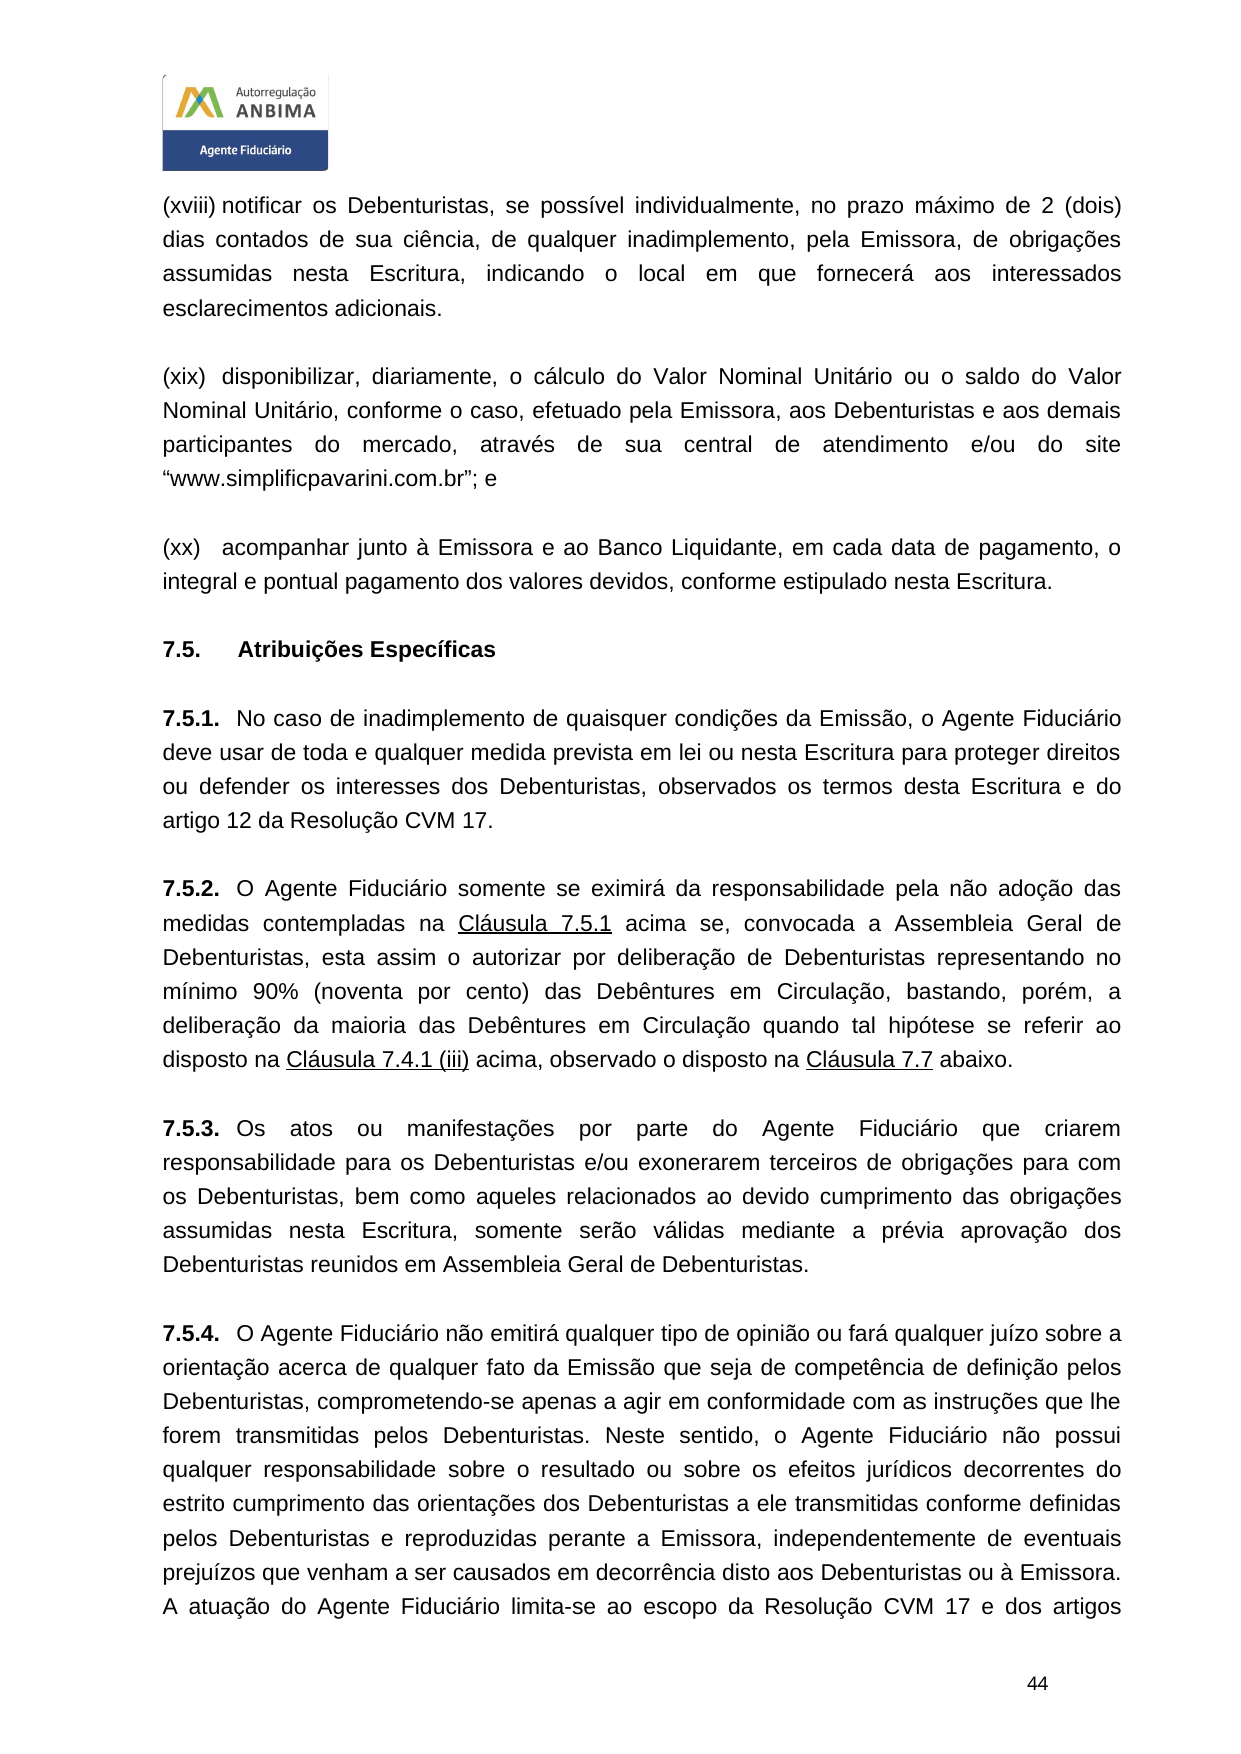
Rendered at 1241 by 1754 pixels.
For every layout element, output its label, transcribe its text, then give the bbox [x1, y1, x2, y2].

list Os atos ou manifestações por parte do Agente Fiduciário que criarem responsabilidade para os Debenturistas e/ou exonerarem terceiros de obrigações para com os Debenturistas, bem como aqueles relacionados ao devido cumprimento das obrigações assumidas nesta Escritura, somente serão válidas mediante a prévia aprovação dos Debenturistas reunidos em Assembleia Geral de Debenturistas. [162, 1114, 1122, 1277]
picture [162, 75, 329, 171]
list O Agente Fiduciário somente se eximirá da responsabilidade pela não adoção das medidas contempladas na Cláusula 7.5.1 acima se, convocada a Assembleia Geral de Debenturistas, esta assim o autorizar por deliberação de Debenturistas representando no mínimo 90% (noventa por cento) das Debêntures em Circulação, bastando, porém, a deliberação da maioria das Debêntures em Circulação quando tal hipótese se referir ao disposto na Cláusula 7.4.1 (iii) acima, observado o disposto na Cláusula 7.7 abaixo. [162, 875, 1122, 1072]
list disponibilizar, diariamente, o cálculo do Valor Nominal Unitário ou o saldo do Valor Nominal Unitário, conforme o caso, efetuado pela Emissora, aos Debenturistas e aos demais participantes do mercado, através de sua central de atendimento e/ou do site “www.simplificpavarini.com.br”; e [162, 363, 1122, 492]
list No caso de inadimplemento de quaisquer condições da Emissão, o Agente Fiduciário deve usar de toda e qualquer medida prevista em lei ou nesta Escritura para proteger direitos ou defender os interesses dos Debenturistas, observados os termos desta Escritura e do artigo 12 da Resolução CVM 17. [162, 704, 1122, 833]
list Atribuições Específicas [162, 636, 1122, 662]
list acompanhar junto à Emissora e ao Banco Liquidante, em cada data de pagamento, o integral e pontual pagamento dos valores devidos, conforme estipulado nesta Escritura. [162, 534, 1122, 594]
list notificar os Debenturistas, se possível individualmente, no prazo máximo de 2 (dois) dias contados de sua ciência, de qualquer inadimplemento, pela Emissora, de obrigações assumidas nesta Escritura, indicando o local em que fornecerá aos interessados esclarecimentos adicionais. [162, 192, 1122, 321]
